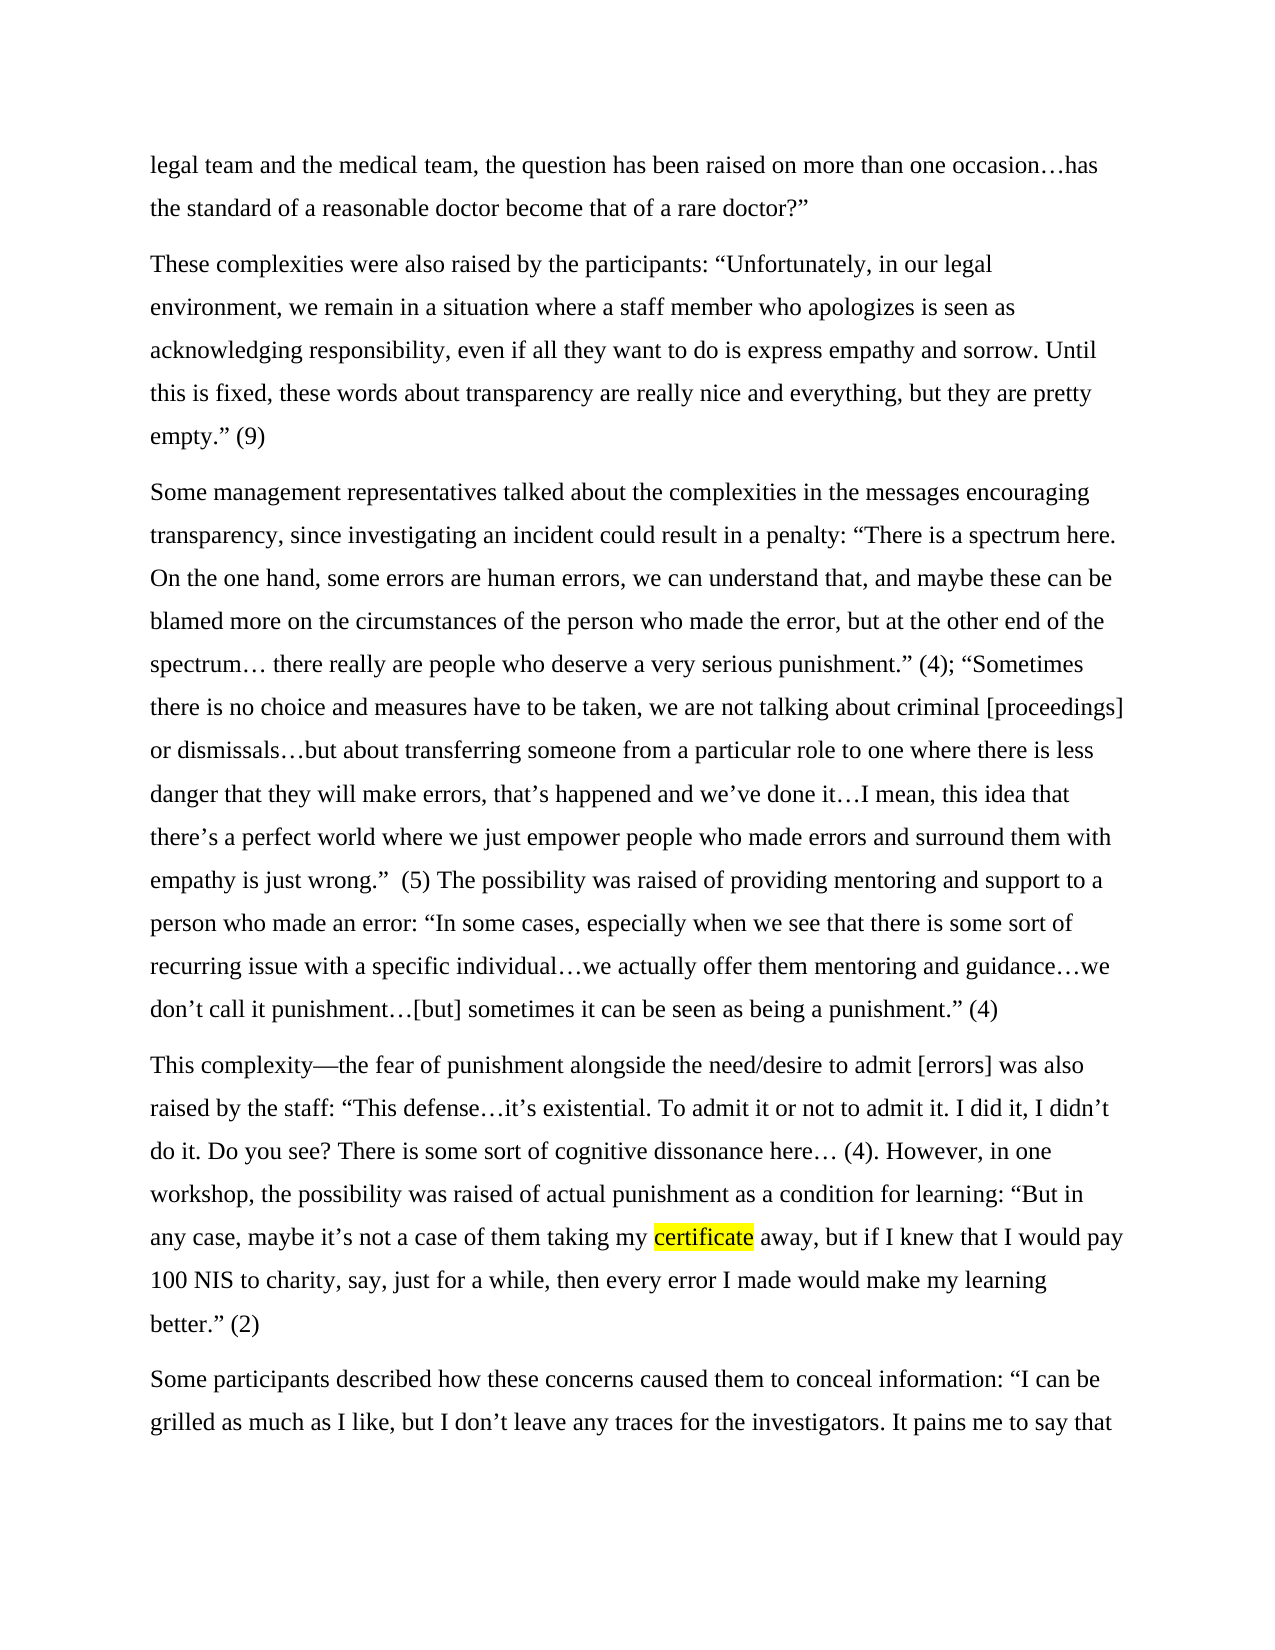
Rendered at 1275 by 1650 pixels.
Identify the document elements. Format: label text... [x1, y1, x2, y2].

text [150, 150, 1125, 222]
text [150, 1364, 1125, 1436]
text Some management representatives talked about the complexities in the messages encouraging transparency, since investigating an incident could result in a penalty: “There is a spectrum here. On the one hand, some errors are human errors, we can understand that, and maybe these can be blamed more on the circumstances of the person who made the error, but at the other end of the spectrum… there really are people who deserve a very serious punishment.” (4); “Sometimes there is no choice and measures have to be taken, we are not talking about criminal [proceedings] or dismissals…but about transferring someone from a particular role to one where there is less danger that they will make errors, that’s happened and we’ve done it…I mean, this idea that there’s a perfect world where we just empower people who made errors and surround them with empathy is just wrong.” (5) The possibility was raised of providing mentoring and support to a person who made an error: “In some cases, especially when we see that there is some sort of recurring issue with a specific individual…we actually offer them mentoring and guidance…we don’t call it punishment…[but] sometimes it can be seen as being a punishment.” (4) [150, 477, 1125, 1023]
text This complexity—the fear of punishment alongside the need/desire to admit [errors] was also raised by the staff: “This defense…it’s existential. To admit it or not to admit it. I did it, I didn’t do it. Do you see? There is some sort of cognitive dissonance here… (4). However, in one workshop, the possibility was raised of actual punishment as a condition for learning: “But in any case, maybe it’s not a case of them taking my certificate away, but if I knew that I would pay 100 NIS to charity, say, just for a while, then every error I made would make my learning better.” (2) [150, 1050, 1125, 1337]
text These complexities were also raised by the participants: “Unfortunately, in our legal environment, we remain in a situation where a staff member who apologizes is seen as acknowledging responsibility, even if all they want to do is express empathy and sorrow. Until this is fixed, these words about transparency are really nice and everything, but they are pretty empty.” (9) [150, 249, 1125, 450]
